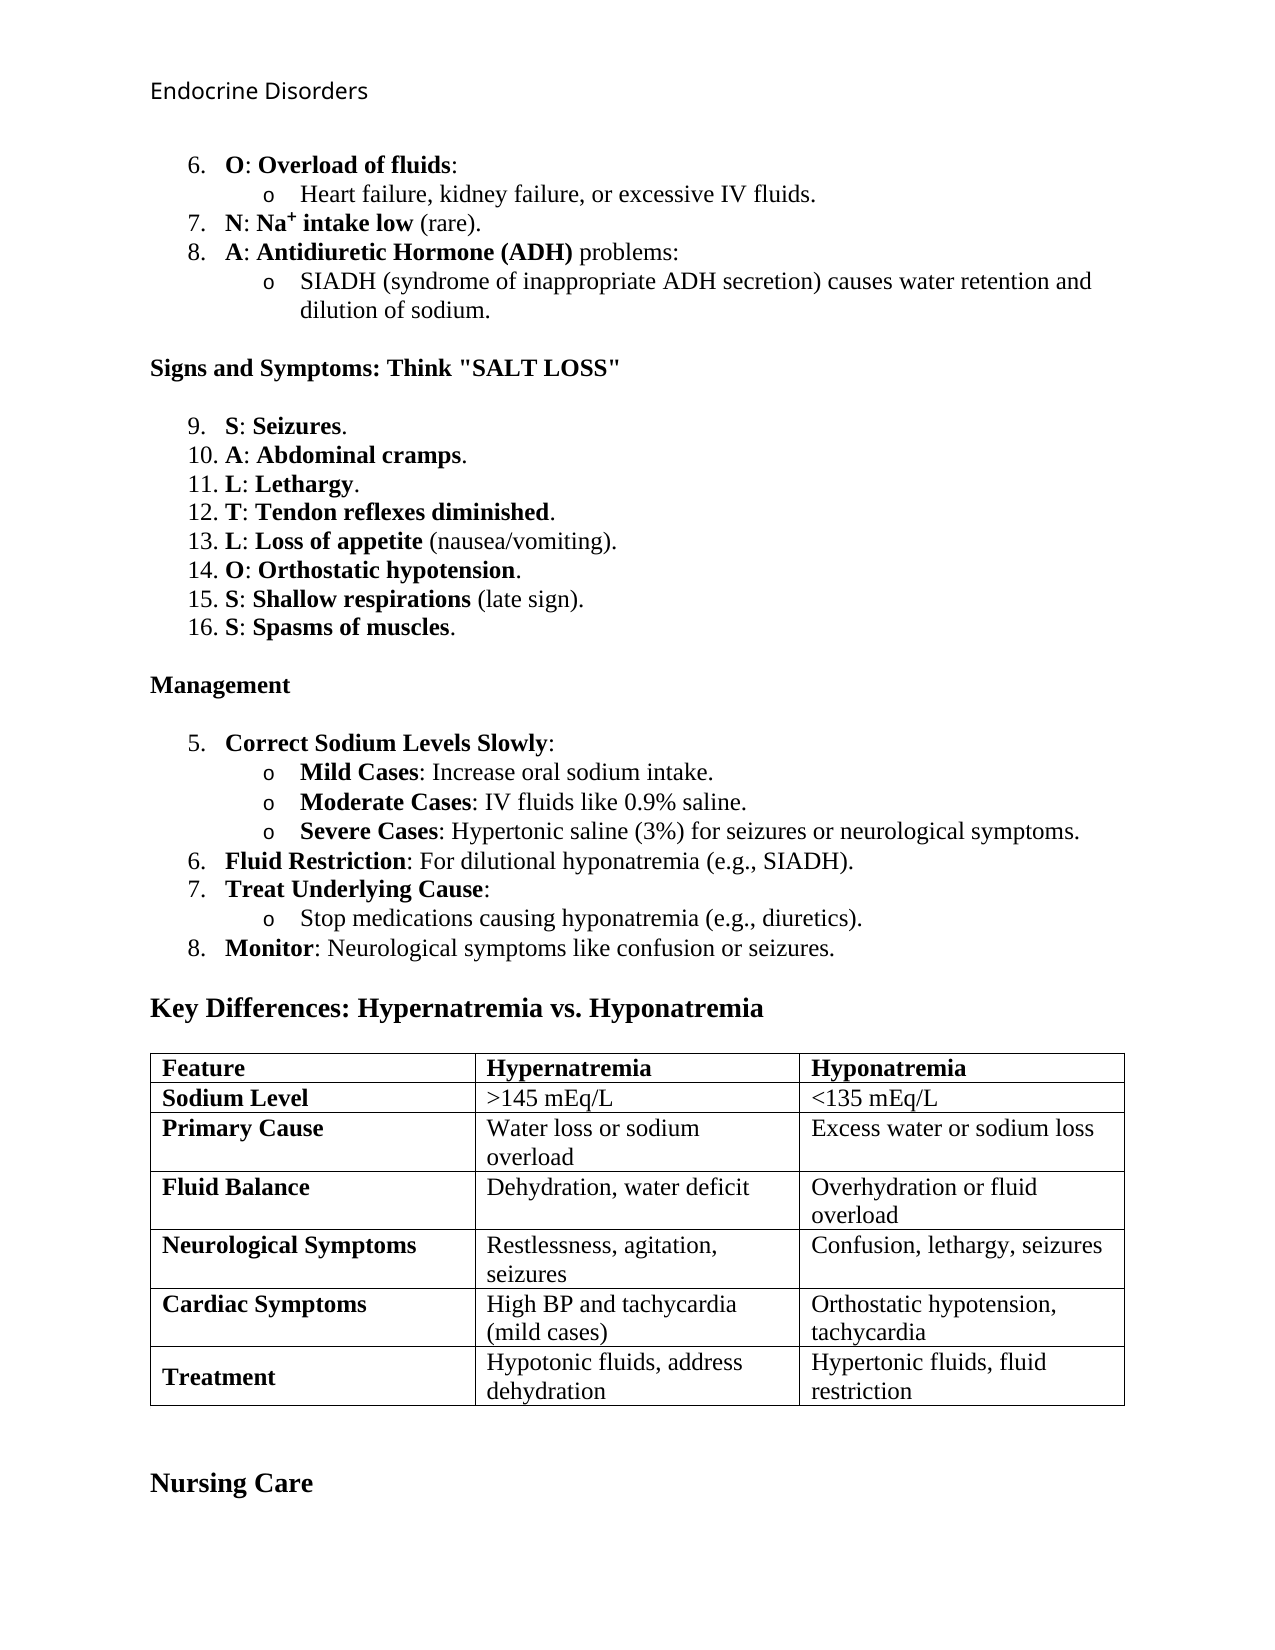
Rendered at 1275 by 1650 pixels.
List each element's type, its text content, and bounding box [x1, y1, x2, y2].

list Monitor: Neurological symptoms like confusion or seizures. [187, 933, 1125, 962]
table_cell Overhydration or fluid overload [800, 1172, 1124, 1229]
table_cell Orthostatic hypotension, tachycardia [800, 1289, 1124, 1346]
table_cell Cardiac Symptoms [151, 1289, 475, 1346]
list SIADH (syndrome of inappropriate ADH secretion) causes water retention and dilution of sodium. [262, 266, 1125, 324]
list Moderate Cases: IV fluids like 0.9% saline. [262, 787, 1125, 816]
table_header Feature [151, 1054, 475, 1082]
table_cell Treatment [151, 1347, 475, 1405]
table_header Hypernatremia [476, 1054, 799, 1082]
list Mild Cases: Increase oral sodium intake. [262, 757, 1125, 787]
table_cell High BP and tachycardia (mild cases) [476, 1289, 799, 1346]
list Treat Underlying Cause: [187, 874, 1125, 903]
table_cell Water loss or sodium overload [476, 1113, 799, 1171]
list Correct Sodium Levels Slowly: [187, 728, 1125, 757]
table_header Hyponatremia [800, 1054, 1124, 1082]
table_cell Hypotonic fluids, address dehydration [476, 1347, 799, 1405]
list S: Seizures. [187, 411, 1125, 440]
list S: Spasms of muscles. [187, 612, 1125, 641]
list S: Shallow respirations (late sign). [187, 584, 1125, 612]
list Heart failure, kidney failure, or excessive IV fluids. [262, 179, 1125, 208]
list A: Antidiuretic Hormone (ADH) problems: [187, 237, 1125, 266]
table_cell Hypertonic fluids, fluid restriction [800, 1347, 1124, 1405]
table_cell <135 mEq/L [800, 1083, 1124, 1112]
text Nursing Care [150, 1466, 1125, 1498]
table_cell Confusion, lethargy, seizures [800, 1230, 1124, 1288]
list O: Overload of fluids: [187, 150, 1125, 179]
list L: Lethargy. [187, 469, 1125, 497]
text Key Differences: Hypernatremia vs. Hyponatremia [150, 991, 1125, 1023]
table_cell Restlessness, agitation, seizures [476, 1230, 799, 1288]
list N: Na⁺ intake low (rare). [187, 208, 1125, 237]
table_cell >145 mEq/L [476, 1083, 799, 1112]
table_cell Primary Cause [151, 1113, 475, 1171]
list Fluid Restriction: For dilutional hyponatremia (e.g., SIADH). [187, 846, 1125, 874]
list T: Tendon reflexes diminished. [187, 497, 1125, 526]
text Signs and Symptoms: Think "SALT LOSS" [150, 353, 1125, 382]
table_cell Fluid Balance [151, 1172, 475, 1229]
list A: Abdominal cramps. [187, 440, 1125, 469]
text Management [150, 670, 1125, 699]
list Severe Cases: Hypertonic saline (3%) for seizures or neurological symptoms. [262, 816, 1125, 846]
list L: Loss of appetite (nausea/vomiting). [187, 526, 1125, 555]
list Stop medications causing hyponatremia (e.g., diuretics). [262, 903, 1125, 933]
table_cell Excess water or sodium loss [800, 1113, 1124, 1171]
table_cell Sodium Level [151, 1083, 475, 1112]
table_cell Dehydration, water deficit [476, 1172, 799, 1229]
table_cell Neurological Symptoms [151, 1230, 475, 1288]
list O: Orthostatic hypotension. [187, 555, 1125, 584]
